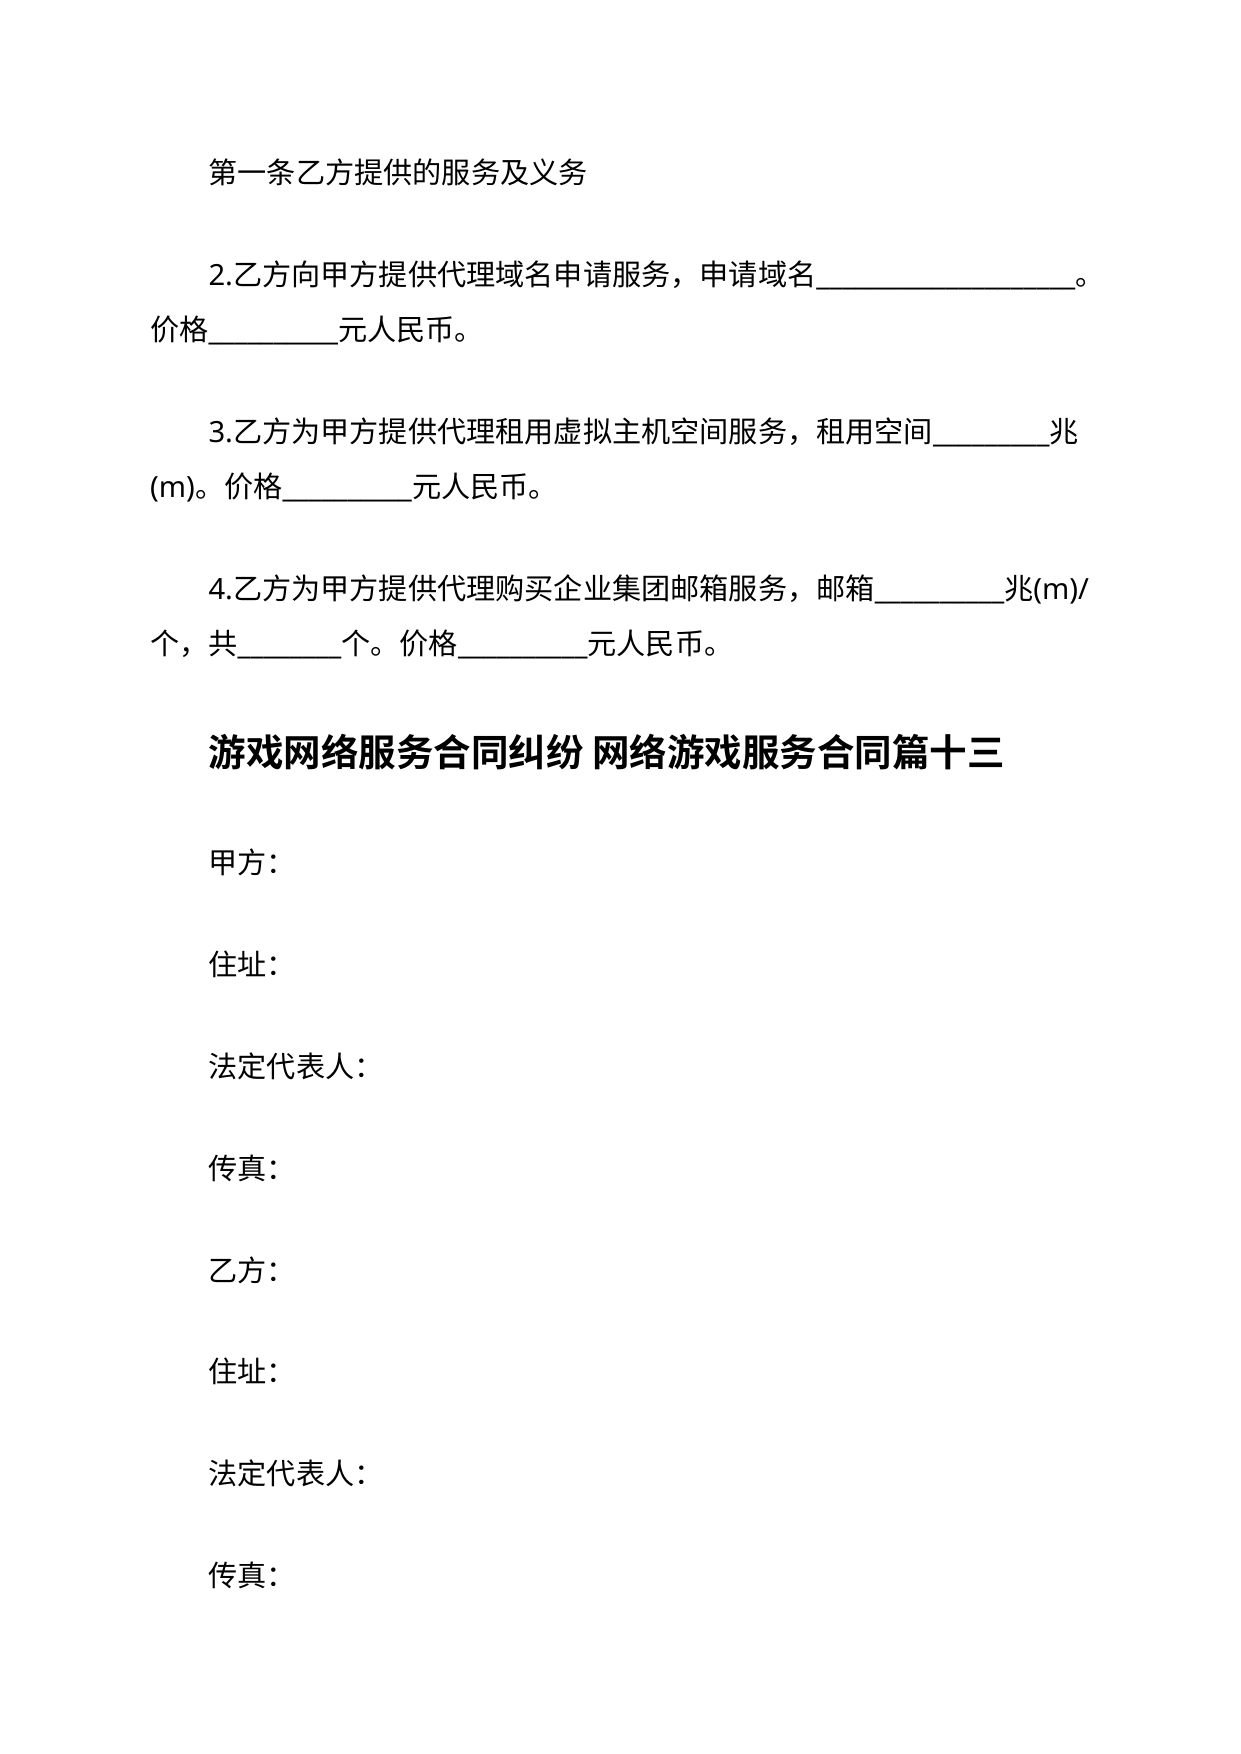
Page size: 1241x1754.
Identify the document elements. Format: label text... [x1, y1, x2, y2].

text 第一条乙方提供的服务及义务 [150, 150, 1090, 192]
text 传真： [150, 1552, 1090, 1595]
text 法定代表人： [150, 1044, 1090, 1086]
text 3.乙方为甲方提供代理租用虚拟主机空间服务，租用空间_________兆(m)。价格__________元人民币。 [150, 409, 1090, 506]
text 游戏网络服务合同纠纷 网络游戏服务合同篇十三 [150, 723, 1090, 777]
text 甲方： [150, 840, 1090, 882]
text 住址： [150, 942, 1090, 984]
text 住址： [150, 1349, 1090, 1391]
text 乙方： [150, 1247, 1090, 1289]
text 传真： [150, 1145, 1090, 1188]
text 法定代表人： [150, 1451, 1090, 1493]
text 4.乙方为甲方提供代理购买企业集团邮箱服务，邮箱__________兆(m)/个，共________个。价格__________元人民币。 [150, 566, 1090, 663]
text 2.乙方向甲方提供代理域名申请服务，申请域名____________________。价格__________元人民币。 [150, 252, 1090, 349]
